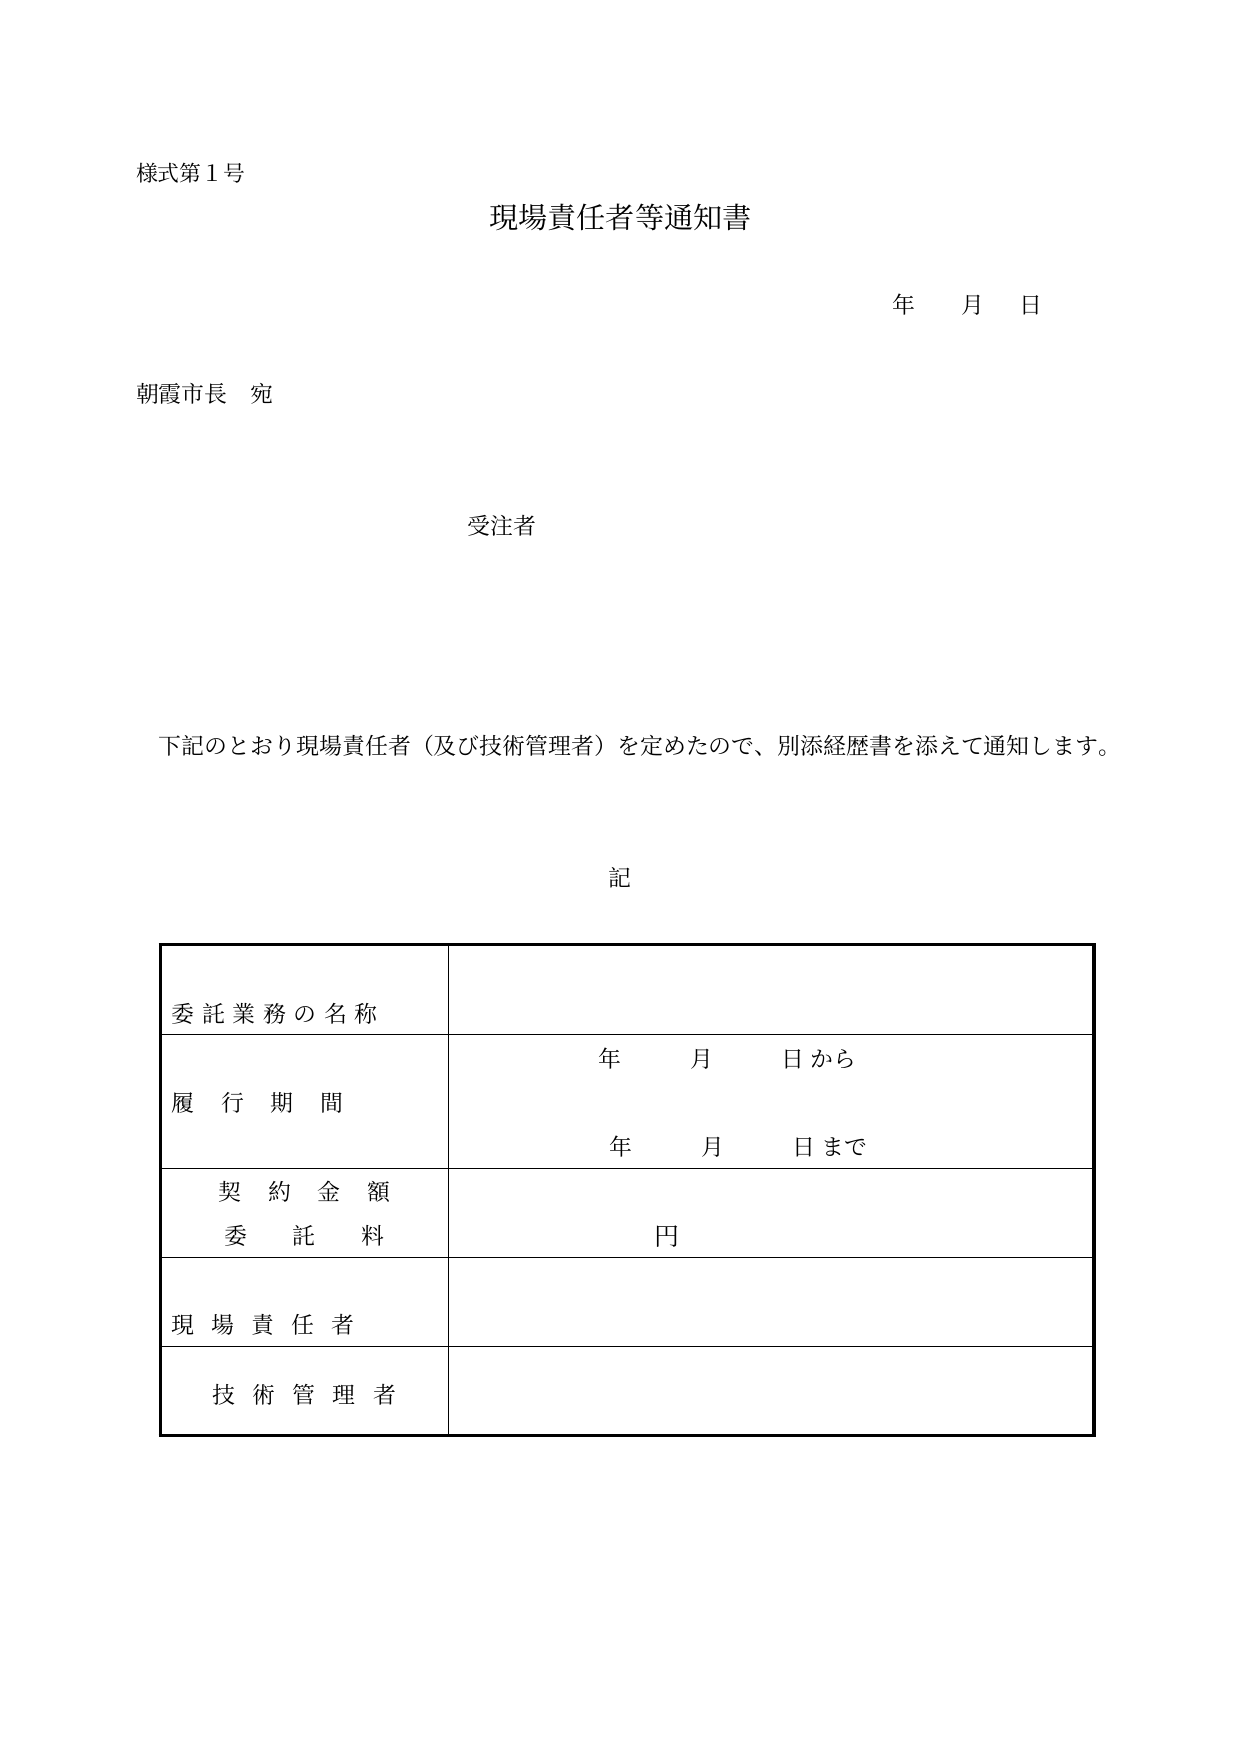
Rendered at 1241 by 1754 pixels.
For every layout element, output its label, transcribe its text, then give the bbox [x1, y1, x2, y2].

table_cell 現場責任者 [162, 1258, 448, 1346]
table_cell [449, 1347, 1092, 1434]
table_header 委託業務の名称 [162, 946, 448, 1034]
text 朝霞市長 宛 [136, 370, 1104, 414]
text 下記のとおり現場責任者（及び技術管理者）を定めたので、別添経歴書を添えて通知します。 [136, 723, 1104, 767]
text 様式第１号 [136, 150, 1104, 194]
text 受注者 [136, 502, 1104, 546]
table_cell 円 [449, 1169, 1092, 1257]
table_cell 年 月 日 から 年 月 日 まで [449, 1035, 1092, 1167]
table_cell [449, 1258, 1092, 1346]
table_cell 契約金額 委託料 [162, 1169, 448, 1257]
table_header [449, 946, 1092, 1034]
table_cell 履行期間 [162, 1035, 448, 1167]
table_cell 技術管理者 [162, 1347, 448, 1434]
text 年 月 日 [136, 282, 1104, 326]
text 記 [136, 855, 1104, 899]
text 現場責任者等通知書 [136, 194, 1104, 238]
